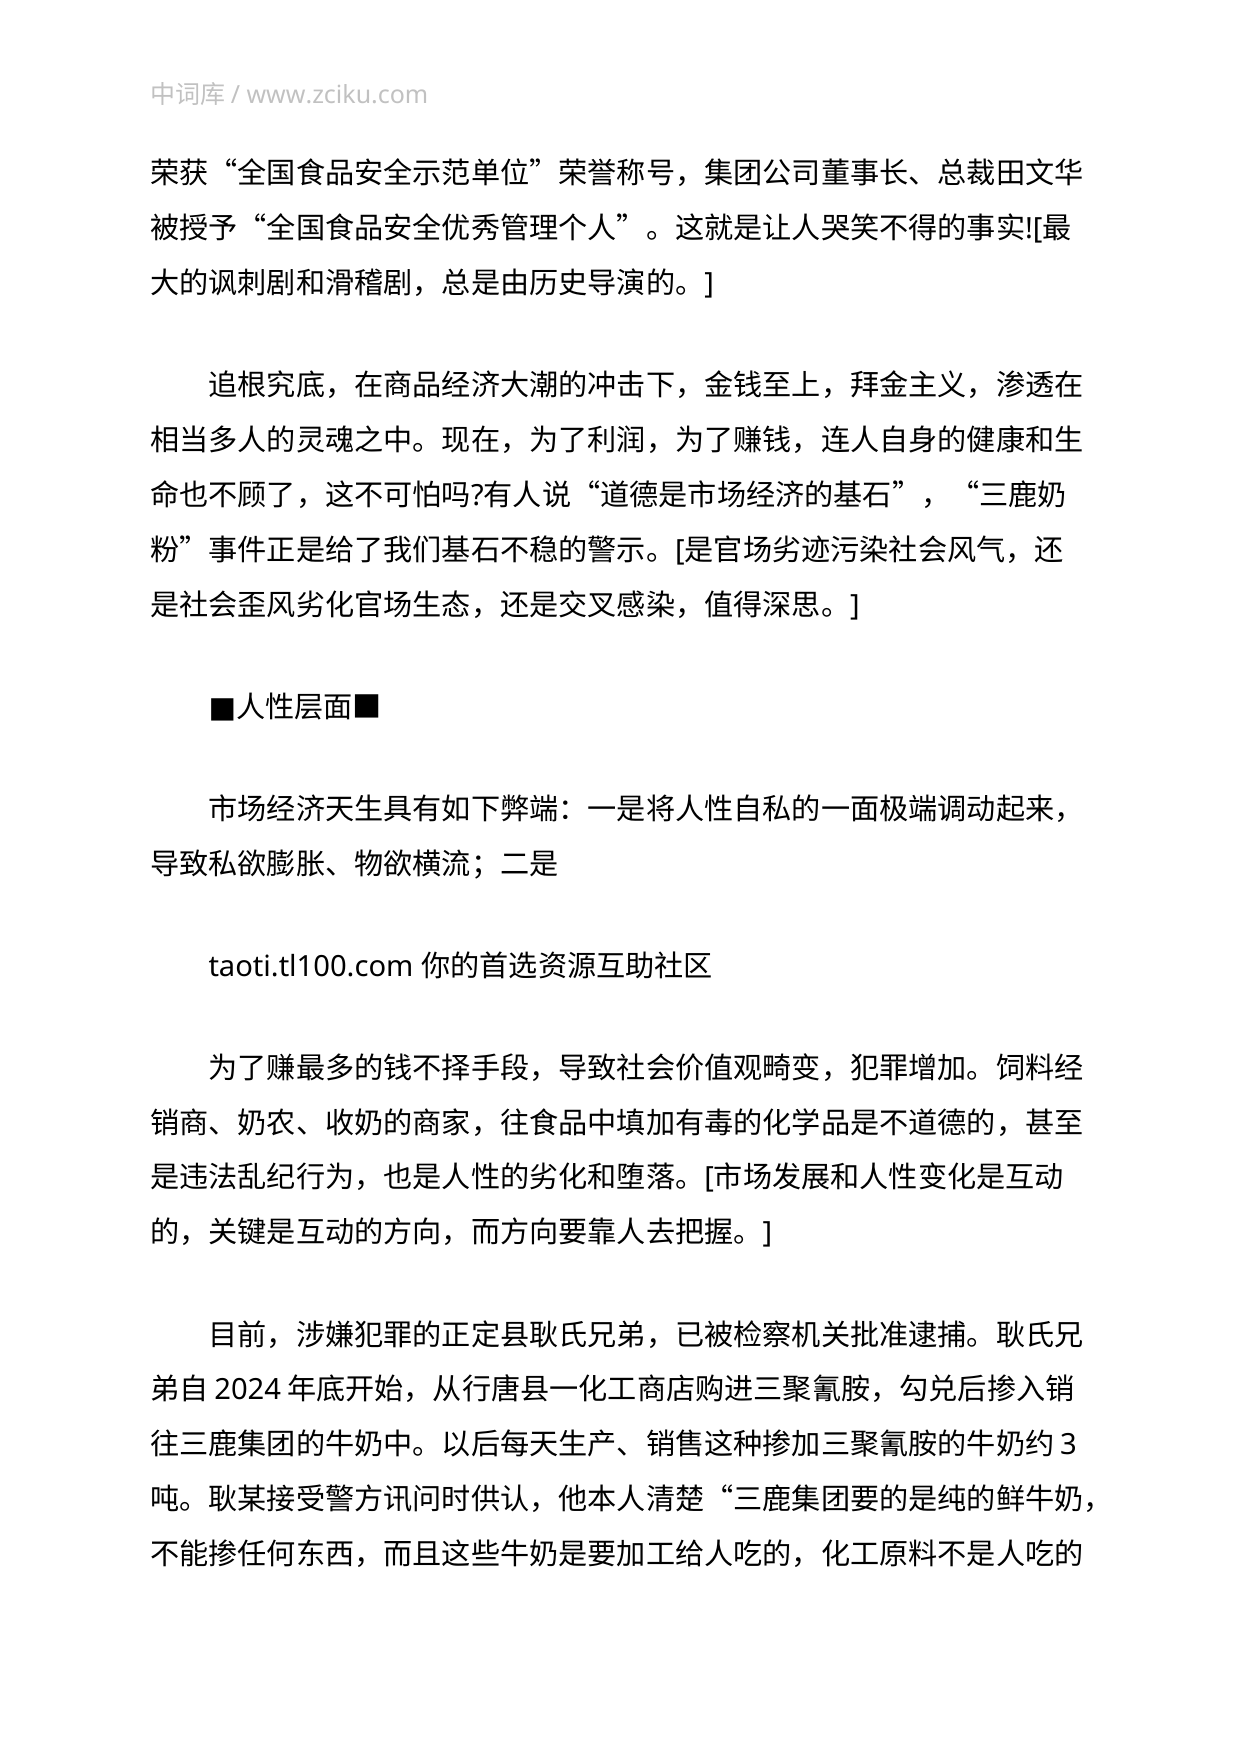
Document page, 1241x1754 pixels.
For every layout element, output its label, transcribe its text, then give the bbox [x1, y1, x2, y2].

text taoti.tl100.com 你的首选资源互助社区 [150, 942, 1090, 985]
text 为了赚最多的钱不择手段，导致社会价值观畸变，犯罪增加。饲料经销商、奶农、收奶的商家，往食品中填加有毒的化学品是不道德的，甚至是违法乱纪行为，也是人性的劣化和堕落。[市场发展和人性变化是互动的，关键是互动的方向，而方向要靠人去把握。] [150, 1044, 1090, 1251]
text ■人性层面■ [150, 684, 1090, 726]
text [150, 1311, 1090, 1573]
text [150, 150, 1090, 302]
text 追根究底，在商品经济大潮的冲击下，金钱至上，拜金主义，渗透在相当多人的灵魂之中。现在，为了利润，为了赚钱，连人自身的健康和生命也不顾了，这不可怕吗?有人说“道德是市场经济的基石”，“三鹿奶粉”事件正是给了我们基石不稳的警示。[是官场劣迹污染社会风气，还是社会歪风劣化官场生态，还是交叉感染，值得深思。] [150, 362, 1090, 624]
text 市场经济天生具有如下弊端：一是将人性自私的一面极端调动起来，导致私欲膨胀、物欲横流；二是 [150, 786, 1090, 883]
